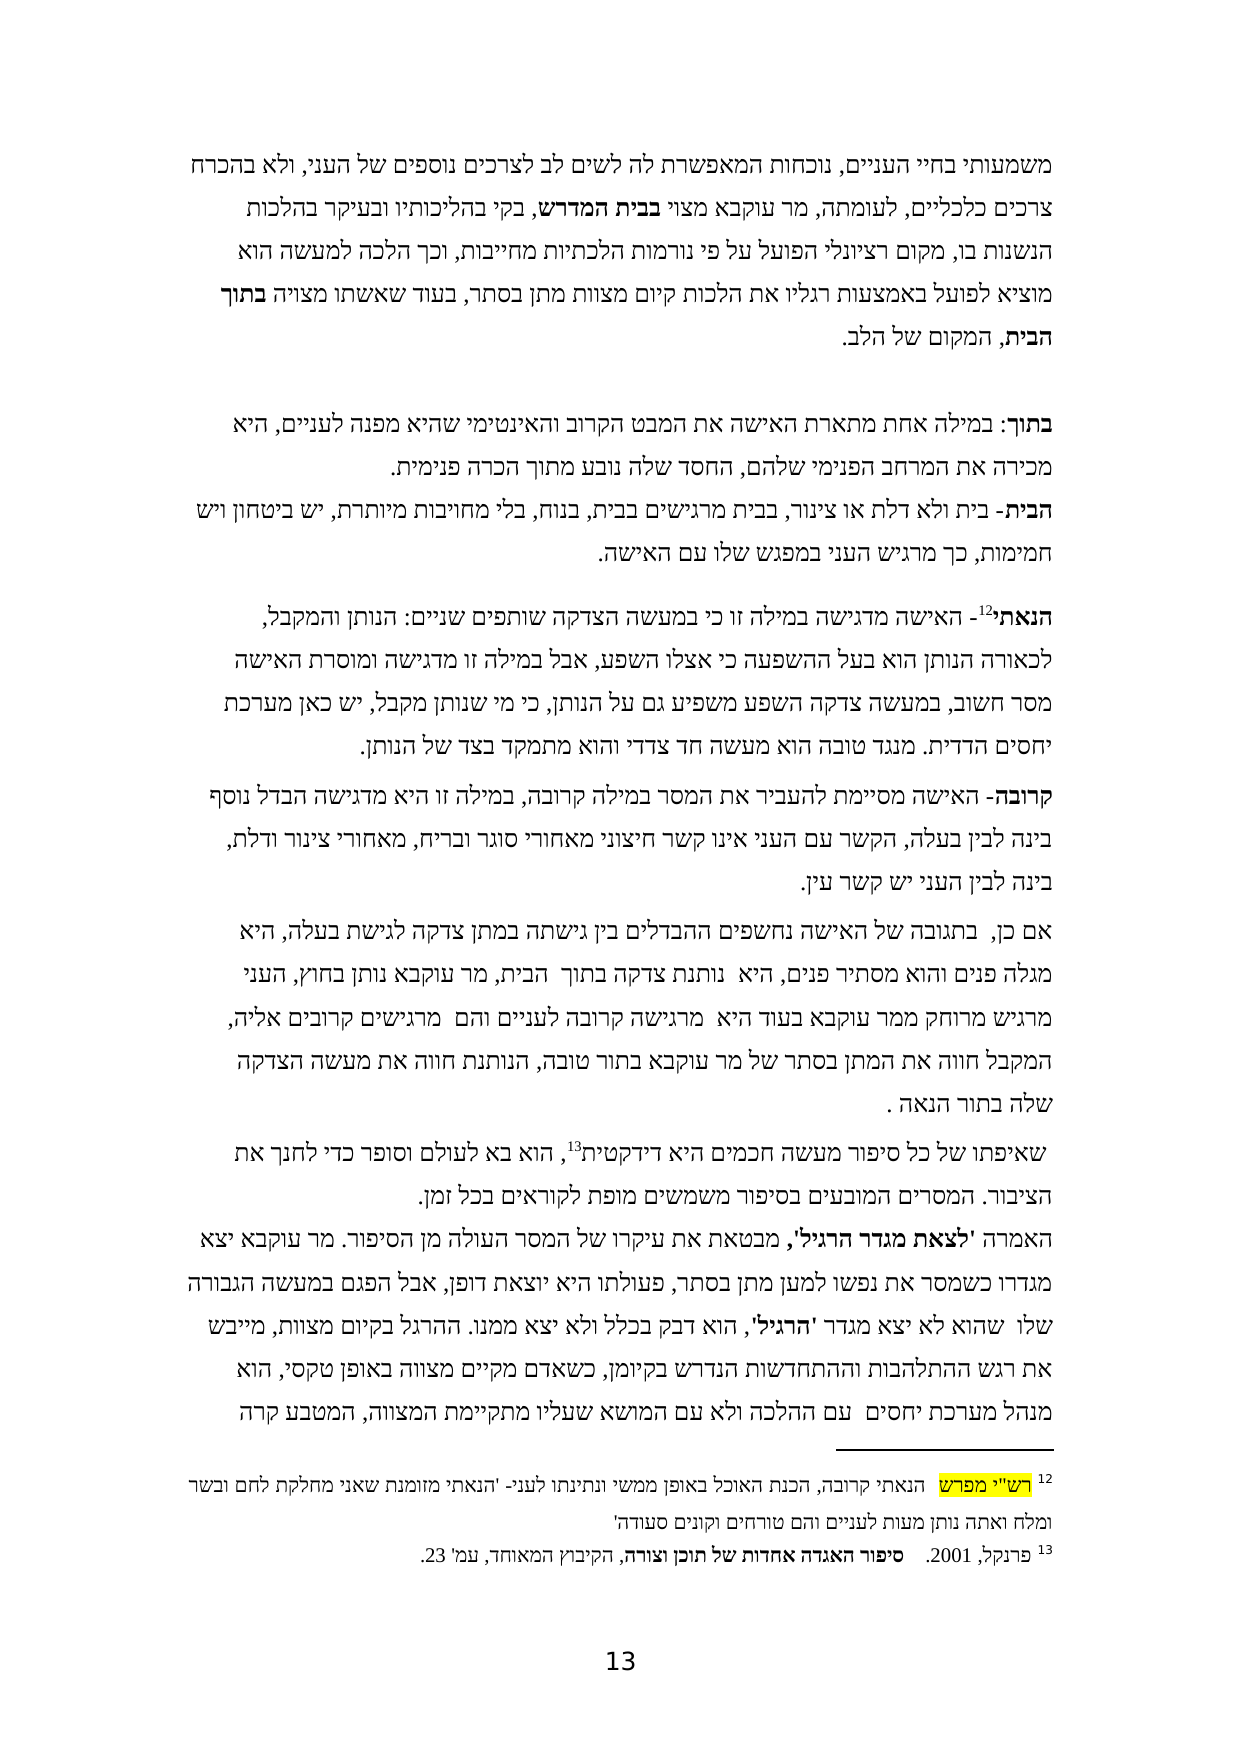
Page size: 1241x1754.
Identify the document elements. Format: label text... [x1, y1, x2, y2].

text קרובה- האישה מסיימת להעביר את המסר במילה קרובה, במילה זו היא מדגישה הבדל נוסף בינה לבין בעלה, הקשר עם העני אינו קשר חיצוני מאחורי סוגר ובריח, מאחורי צינור ודלת, בינה לבין העני יש קשר עין. [187, 781, 1053, 896]
list בתוך: במילה אחת מתארת האישה את המבט הקרוב והאינטימי שהיא מפנה לעניים, היא מכירה את המרחב הפנימי שלהם, החסד שלה נובע מתוך הכרה פנימית. [187, 409, 1053, 481]
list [187, 1224, 1053, 1426]
text שאיפתו של כל סיפור מעשה חכמים היא דידקטית, הוא בא לעולם וסופר כדי לחנך את הציבור. המסרים המובעים בסיפור משמשים מופת לקוראים בכל זמן. [187, 1138, 1053, 1210]
text הנאתי- האישה מדגישה במילה זו כי במעשה הצדקה שותפים שניים: הנותן והמקבל, לכאורה הנותן הוא בעל ההשפעה כי אצלו השפע, אבל במילה זו מדגישה ומוסרת האישה מסר חשוב, במעשה צדקה השפע משפיע גם על הנותן, כי מי שנותן מקבל, יש כאן מערכת יחסים הדדית. מנגד טובה הוא מעשה חד צדדי והוא מתמקד בצד של הנותן. [187, 602, 1053, 760]
text מצויה: מילה המעידה על נוכחות רציפה, הימצאות פיזית ונפשית. היא זו שממתינה לעניים ולא הם ממתינים לה. להיות מצוי זה להיות בקיא, ער למתרחש סביבך, האישה נוכחת באופן משמעותי בחיי העניים, נוכחות המאפשרת לה לשים לב לצרכים נוספים של העני, ולא בהכרח צרכים כלכליים, לעומתה, מר עוקבא מצוי בבית המדרש, בקי בהליכותיו ובעיקר בהלכות הנשנות בו, מקום רציונלי הפועל על פי נורמות הלכתיות מחייבות, וכך הלכה למעשה הוא מוציא לפועל באמצעות רגליו את הלכות קיום מצוות מתן בסתר, בעוד שאשתו מצויה בתוך הבית, המקום של הלב. [187, 150, 1053, 351]
text אם כן, בתגובה של האישה נחשפים ההבדלים בין גישתה במתן צדקה לגישת בעלה, היא מגלה פנים והוא מסתיר פנים, היא נותנת צדקה בתוך הבית, מר עוקבא נותן בחוץ, העני מרגיש מרוחק ממר עוקבא בעוד היא מרגישה קרובה לעניים והם מרגישים קרובים אליה, המקבל חווה את המתן בסתר של מר עוקבא בתור טובה, הנותנת חווה את מעשה הצדקה שלה בתור הנאה . [187, 916, 1053, 1118]
list הבית- בית ולא דלת או צינור, בבית מרגישים בבית, בנוח, בלי מחויבות מיותרת, יש ביטחון ויש חמימות, כך מרגיש העני במפגש שלו עם האישה. [187, 495, 1053, 567]
